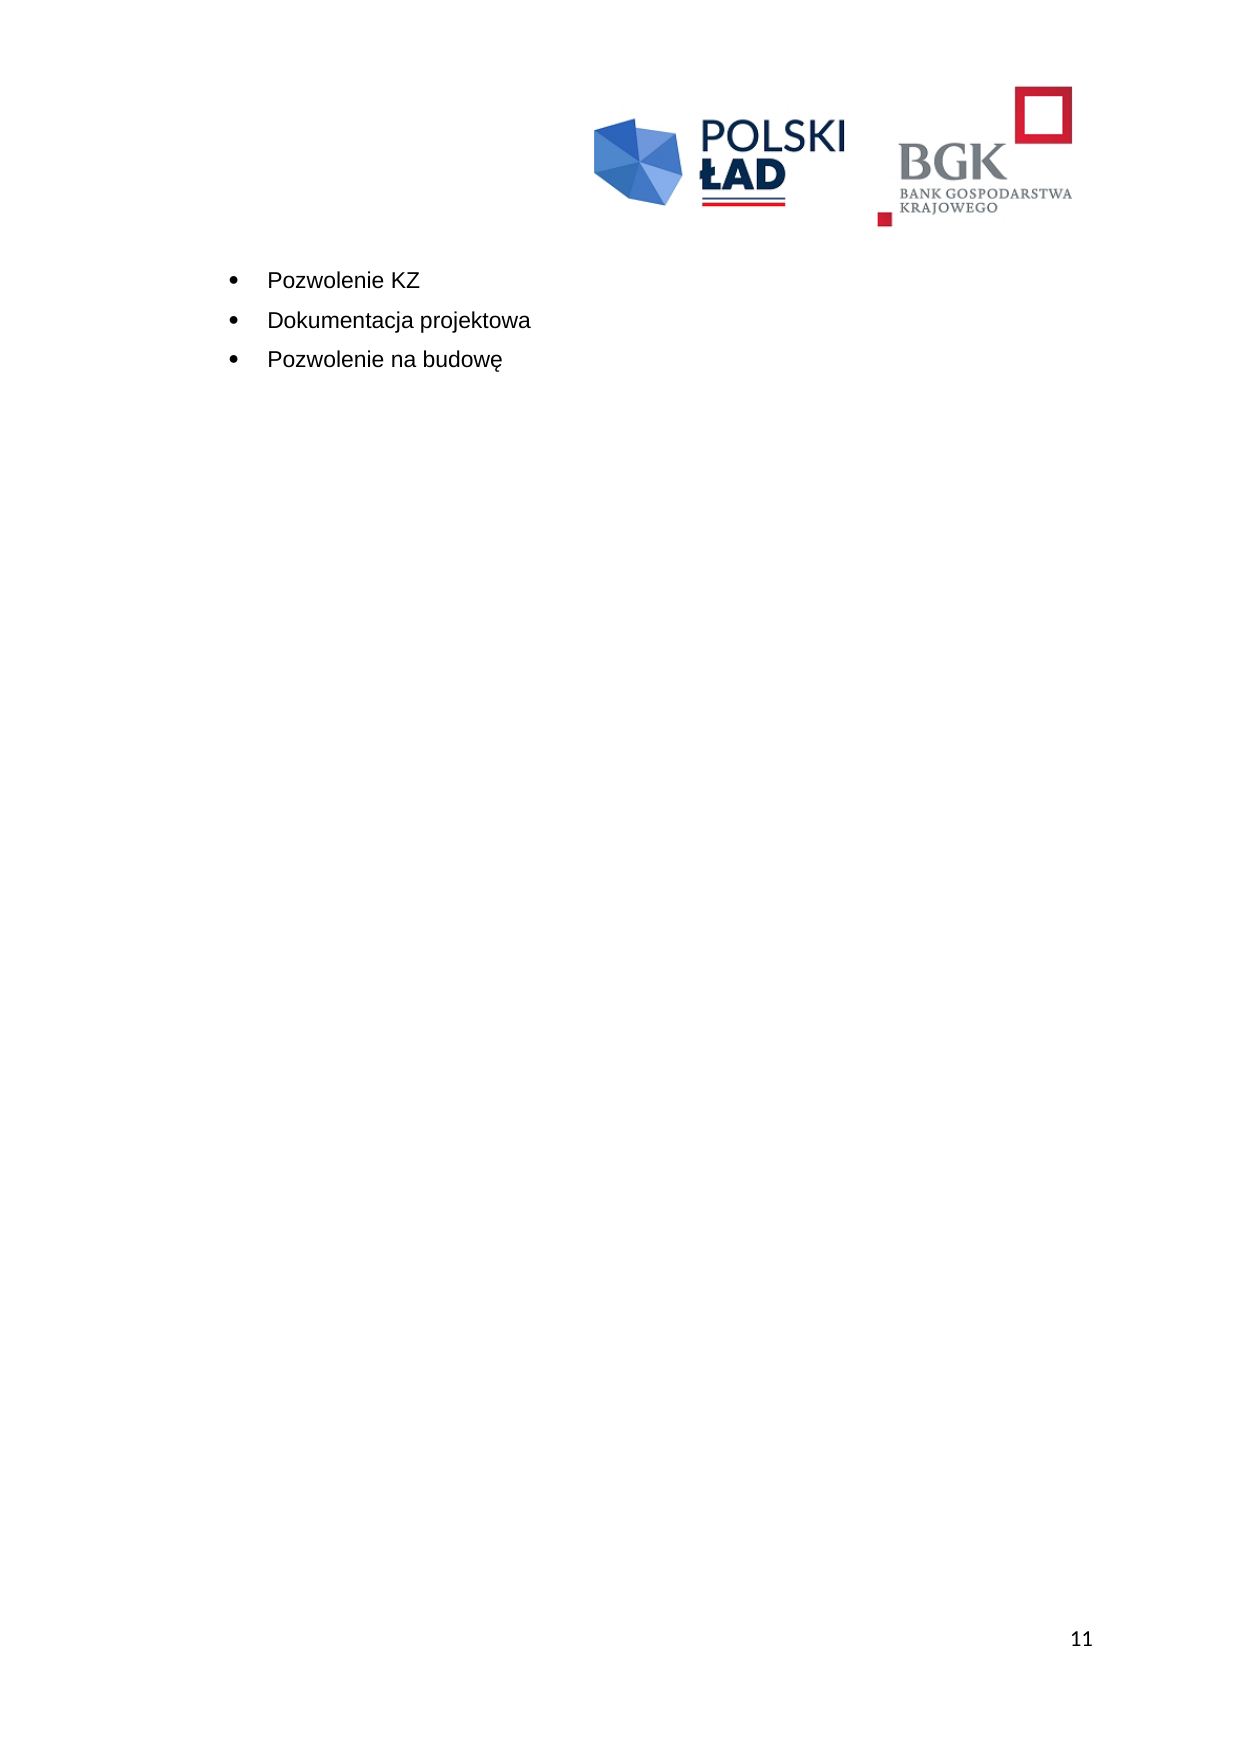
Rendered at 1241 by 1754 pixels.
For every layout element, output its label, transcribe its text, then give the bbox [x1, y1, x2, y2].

list Pozwolenie KZ [229, 267, 1093, 294]
list Dokumentacja projektowa [229, 307, 1093, 333]
list Pozwolenie na budowę [229, 346, 1093, 373]
